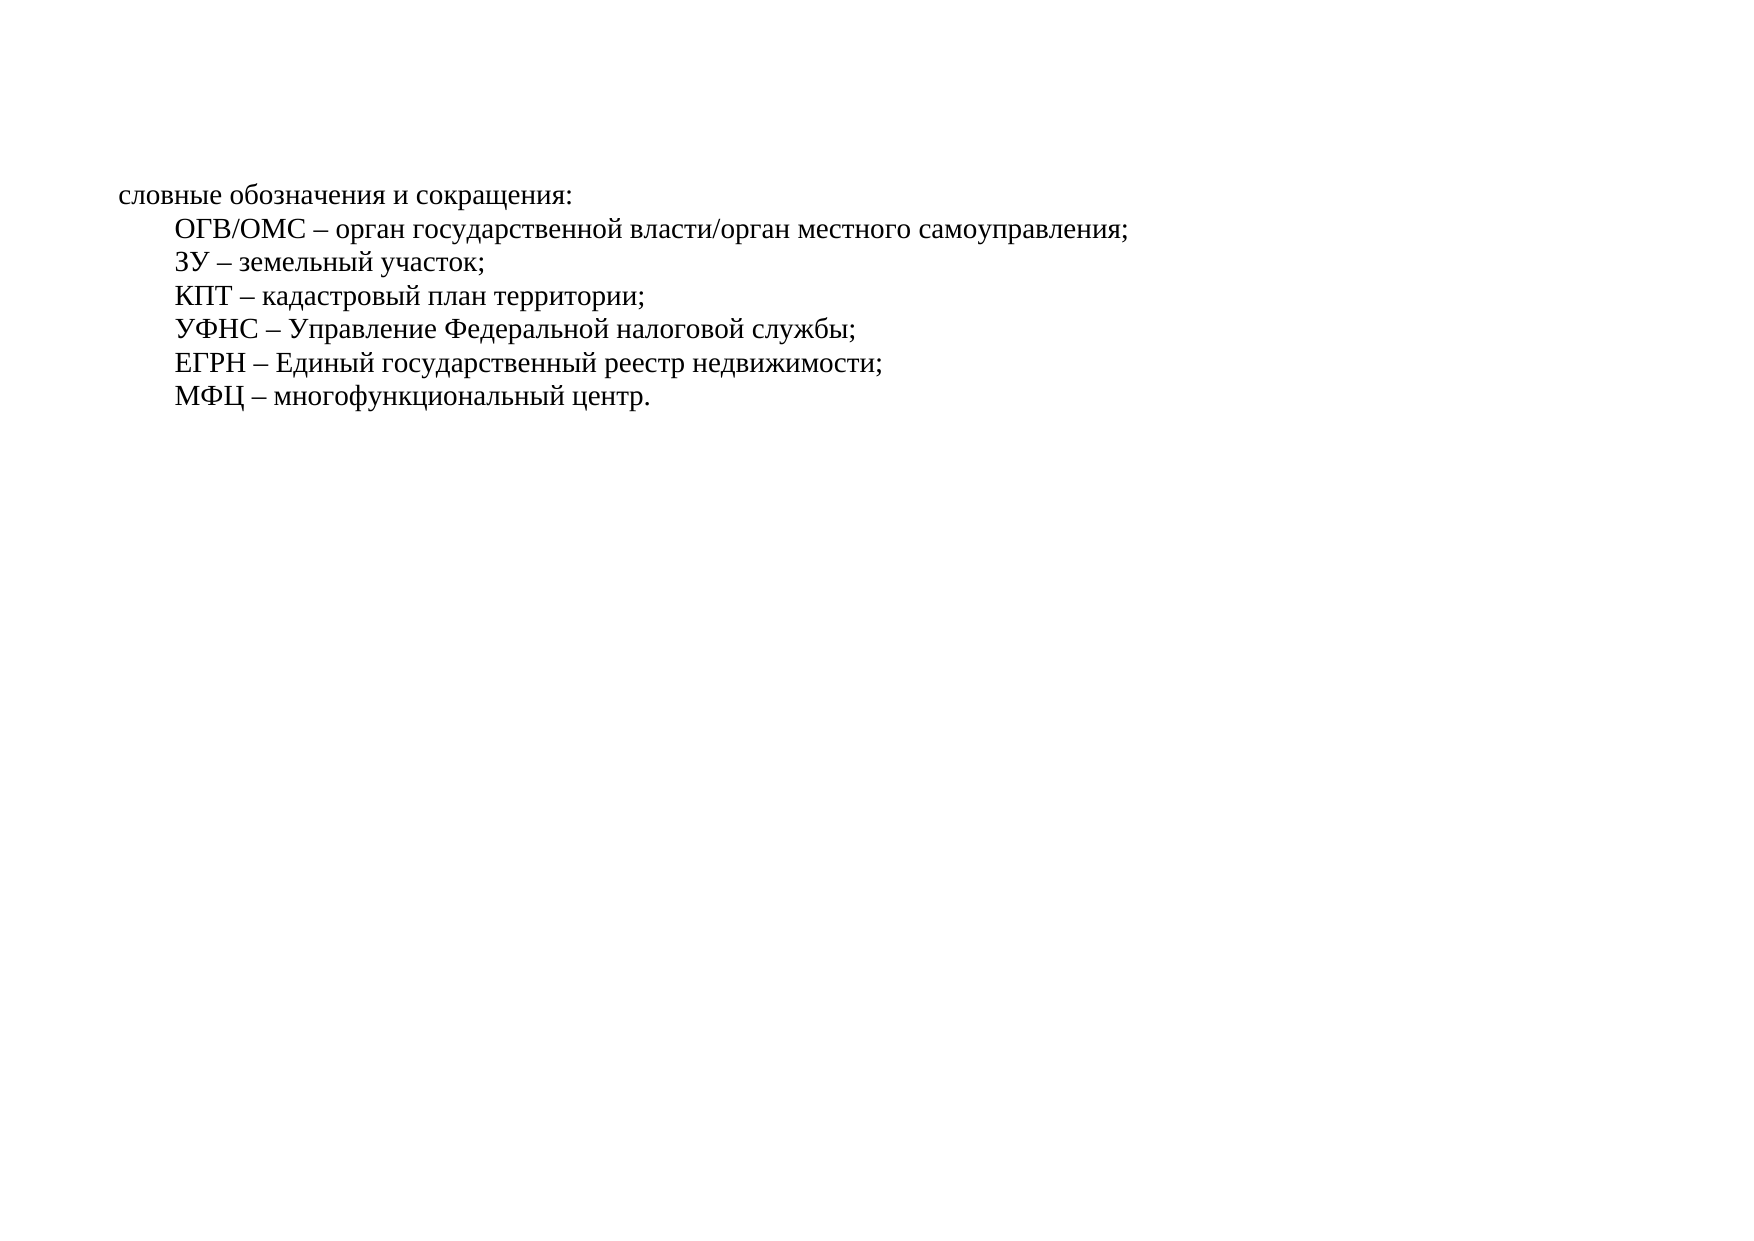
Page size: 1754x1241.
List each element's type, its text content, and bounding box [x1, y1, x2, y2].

text УФНС – Управление Федеральной налоговой службы; [118, 311, 1636, 345]
text ОГВ/ОМС – орган государственной власти/орган местного самоуправления; [118, 211, 1636, 244]
text словные обозначения и сокращения: [118, 177, 1636, 211]
text ЗУ – земельный участок; [118, 244, 1636, 278]
text ЕГРН – Единый государственный реестр недвижимости; [118, 345, 1636, 378]
text КПТ – кадастровый план территории; [118, 278, 1636, 311]
text МФЦ – многофункциональный центр. [118, 378, 1636, 412]
